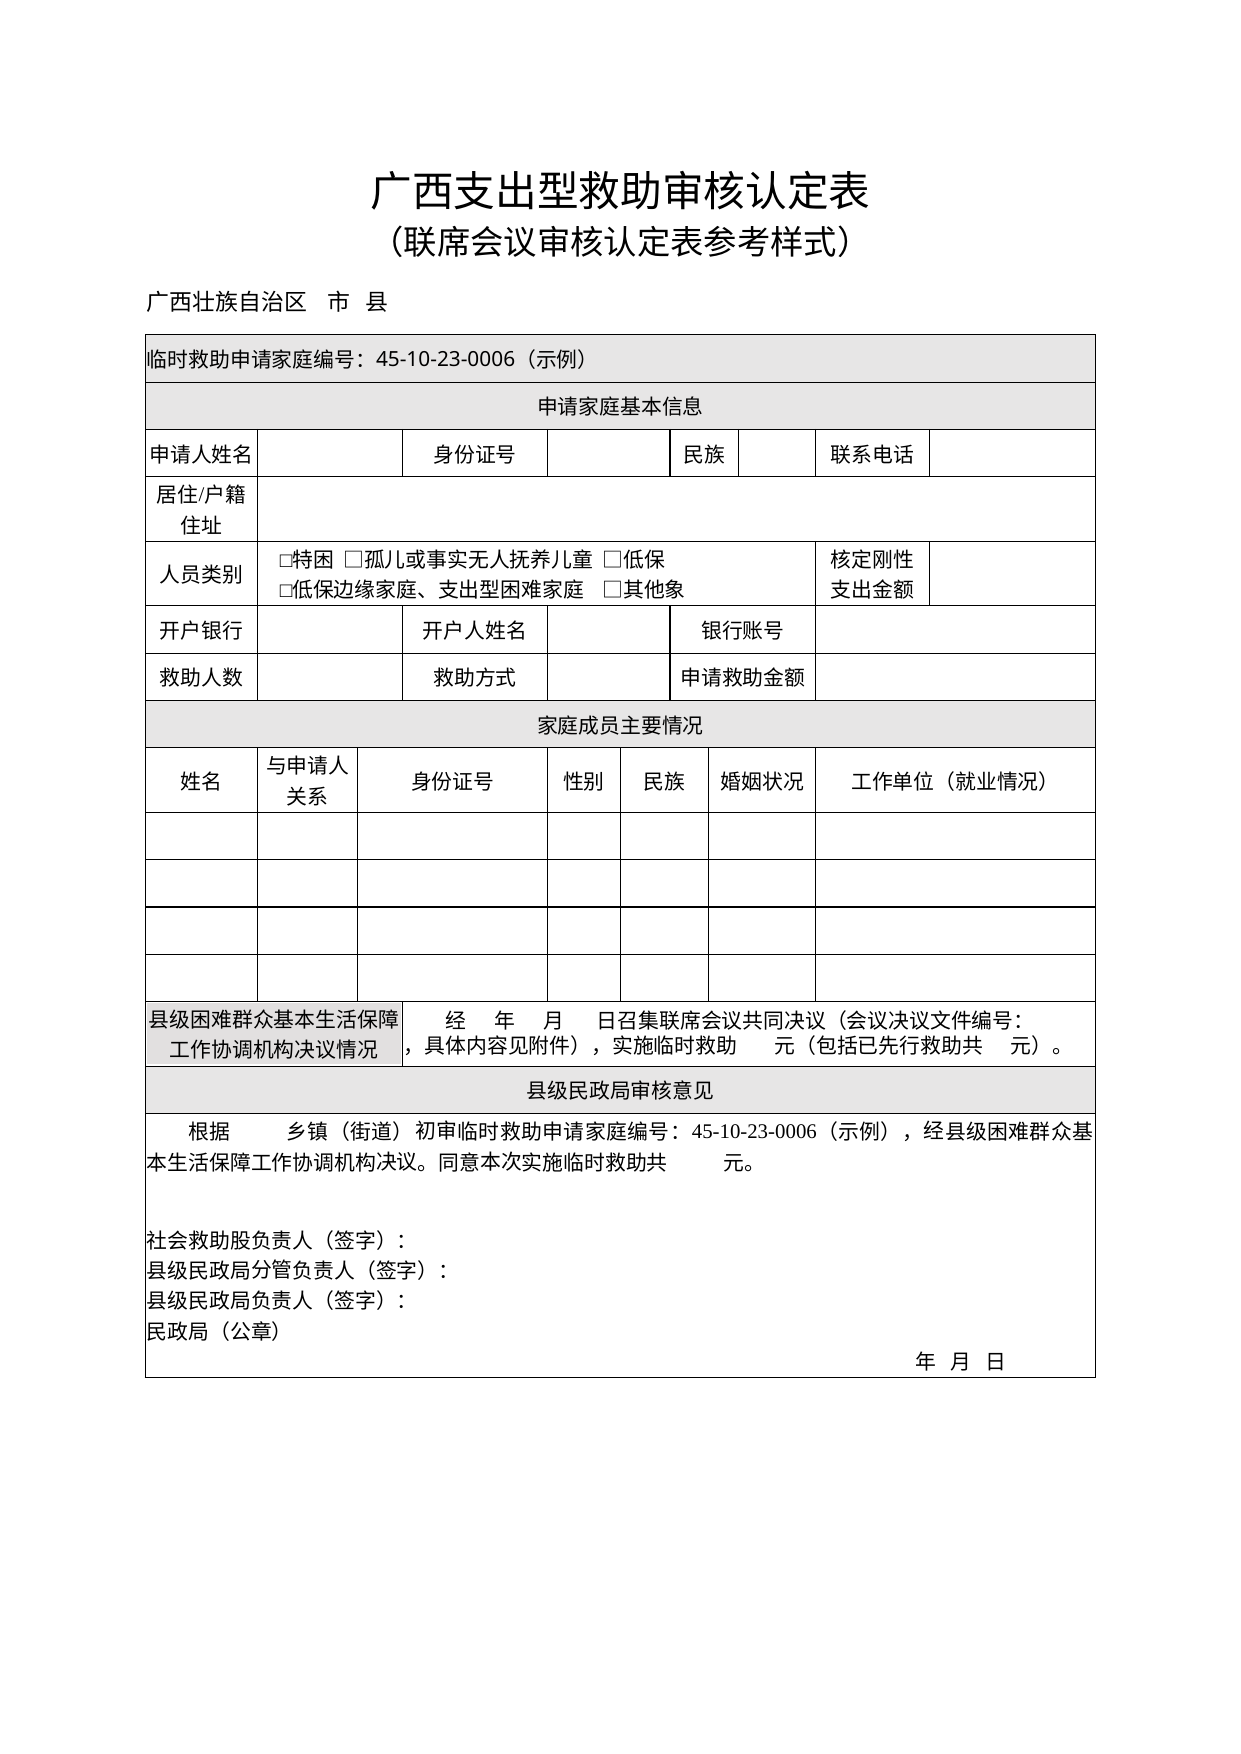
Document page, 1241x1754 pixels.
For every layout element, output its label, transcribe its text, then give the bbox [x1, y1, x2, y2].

table_cell [816, 955, 1095, 1001]
table_cell [930, 542, 1095, 605]
table_cell 银行账号 [671, 606, 815, 653]
table_cell [739, 430, 815, 476]
table_cell [548, 606, 669, 653]
table_cell 身份证号 [403, 430, 547, 476]
table_cell [816, 813, 1095, 859]
table_cell 核定刚性 支出金额 [816, 542, 929, 605]
table_cell [258, 860, 357, 906]
table_cell 救助人数 [146, 654, 257, 700]
table_cell [709, 955, 815, 1001]
table_cell [258, 606, 402, 653]
table_cell [358, 955, 547, 1001]
table_cell 身份证号 [358, 748, 547, 812]
table_cell [258, 477, 1095, 541]
table_cell [621, 860, 708, 906]
table_cell 人员类别 [146, 542, 257, 605]
table_cell [146, 860, 257, 906]
table_cell [258, 430, 402, 476]
table_cell [548, 860, 620, 906]
table_cell 开户人姓名 [403, 606, 547, 653]
table_cell [709, 908, 815, 954]
table_cell [816, 606, 1095, 653]
table_cell [146, 908, 257, 954]
table_cell 民族 [671, 430, 738, 476]
table_cell 性别 [548, 748, 620, 812]
table_cell [358, 908, 547, 954]
table_cell [146, 955, 257, 1001]
table_cell [146, 813, 257, 859]
table_cell □特困 □孤儿或事实无人抚养儿童 □低保 □低保边缘家庭、支出型困难家庭 □其他象 [258, 542, 815, 605]
table_cell 县级民政局审核意见 [146, 1067, 1095, 1113]
table_cell 根据 乡镇（街道）初审临时救助申请家庭编号：45-10-23-0006（示例），经县级困难群众基本生活保障工作协调机构决议。同意本次实施临时救助共 元。 社会救助股负责人（签字）： 县级民政局分管负责人（签字）： 县级民政局负责人（签字）： 民政局（公章） 年 月 日 [146, 1114, 1095, 1377]
table_cell [548, 654, 669, 700]
table_cell [358, 813, 547, 859]
table_cell [258, 654, 402, 700]
table_cell [930, 430, 1095, 476]
table_cell 民族 [621, 748, 708, 812]
table_cell [548, 430, 669, 476]
table_cell [816, 908, 1095, 954]
table_cell [258, 955, 357, 1001]
table_cell 临时救助申请家庭编号：45-10-23-0006（示例） [146, 335, 1095, 382]
table_cell 工作单位（就业情况） [816, 748, 1095, 812]
table_cell 经 年 月 日召集联席会议共同决议（会议决议文件编号： ，具体内容见附件），实施临时救助 元（包括已先行救助共 元）。 [403, 1002, 1095, 1066]
table_cell [816, 654, 1095, 700]
table_cell [258, 813, 357, 859]
table_cell 开户银行 [146, 606, 257, 653]
table_cell [358, 860, 547, 906]
table_cell [548, 908, 620, 954]
table_cell 申请人姓名 [146, 430, 257, 476]
table_cell 救助方式 [403, 654, 547, 700]
text （联席会议审核认定表参考样式） [187, 214, 1053, 266]
text 广西支出型救助审核认定表 [187, 162, 1053, 214]
table_header 广西壮族自治区 市 县 [145, 266, 1095, 334]
table_cell [548, 955, 620, 1001]
table_cell 联系电话 [816, 430, 929, 476]
table_cell [621, 813, 708, 859]
table_cell [621, 908, 708, 954]
table_cell 姓名 [146, 748, 257, 812]
table_cell [709, 860, 815, 906]
table_cell 申请救助金额 [671, 654, 815, 700]
table_cell 申请家庭基本信息 [146, 383, 1095, 429]
table_cell [816, 860, 1095, 906]
table_cell [548, 813, 620, 859]
table_cell 与申请人关系 [258, 748, 357, 812]
table_cell 家庭成员主要情况 [146, 701, 1095, 747]
table_cell [709, 813, 815, 859]
table_cell [258, 908, 357, 954]
table_cell 居住/户籍住址 [146, 477, 257, 541]
table_cell [621, 955, 708, 1001]
table_cell 婚姻状况 [709, 748, 815, 812]
